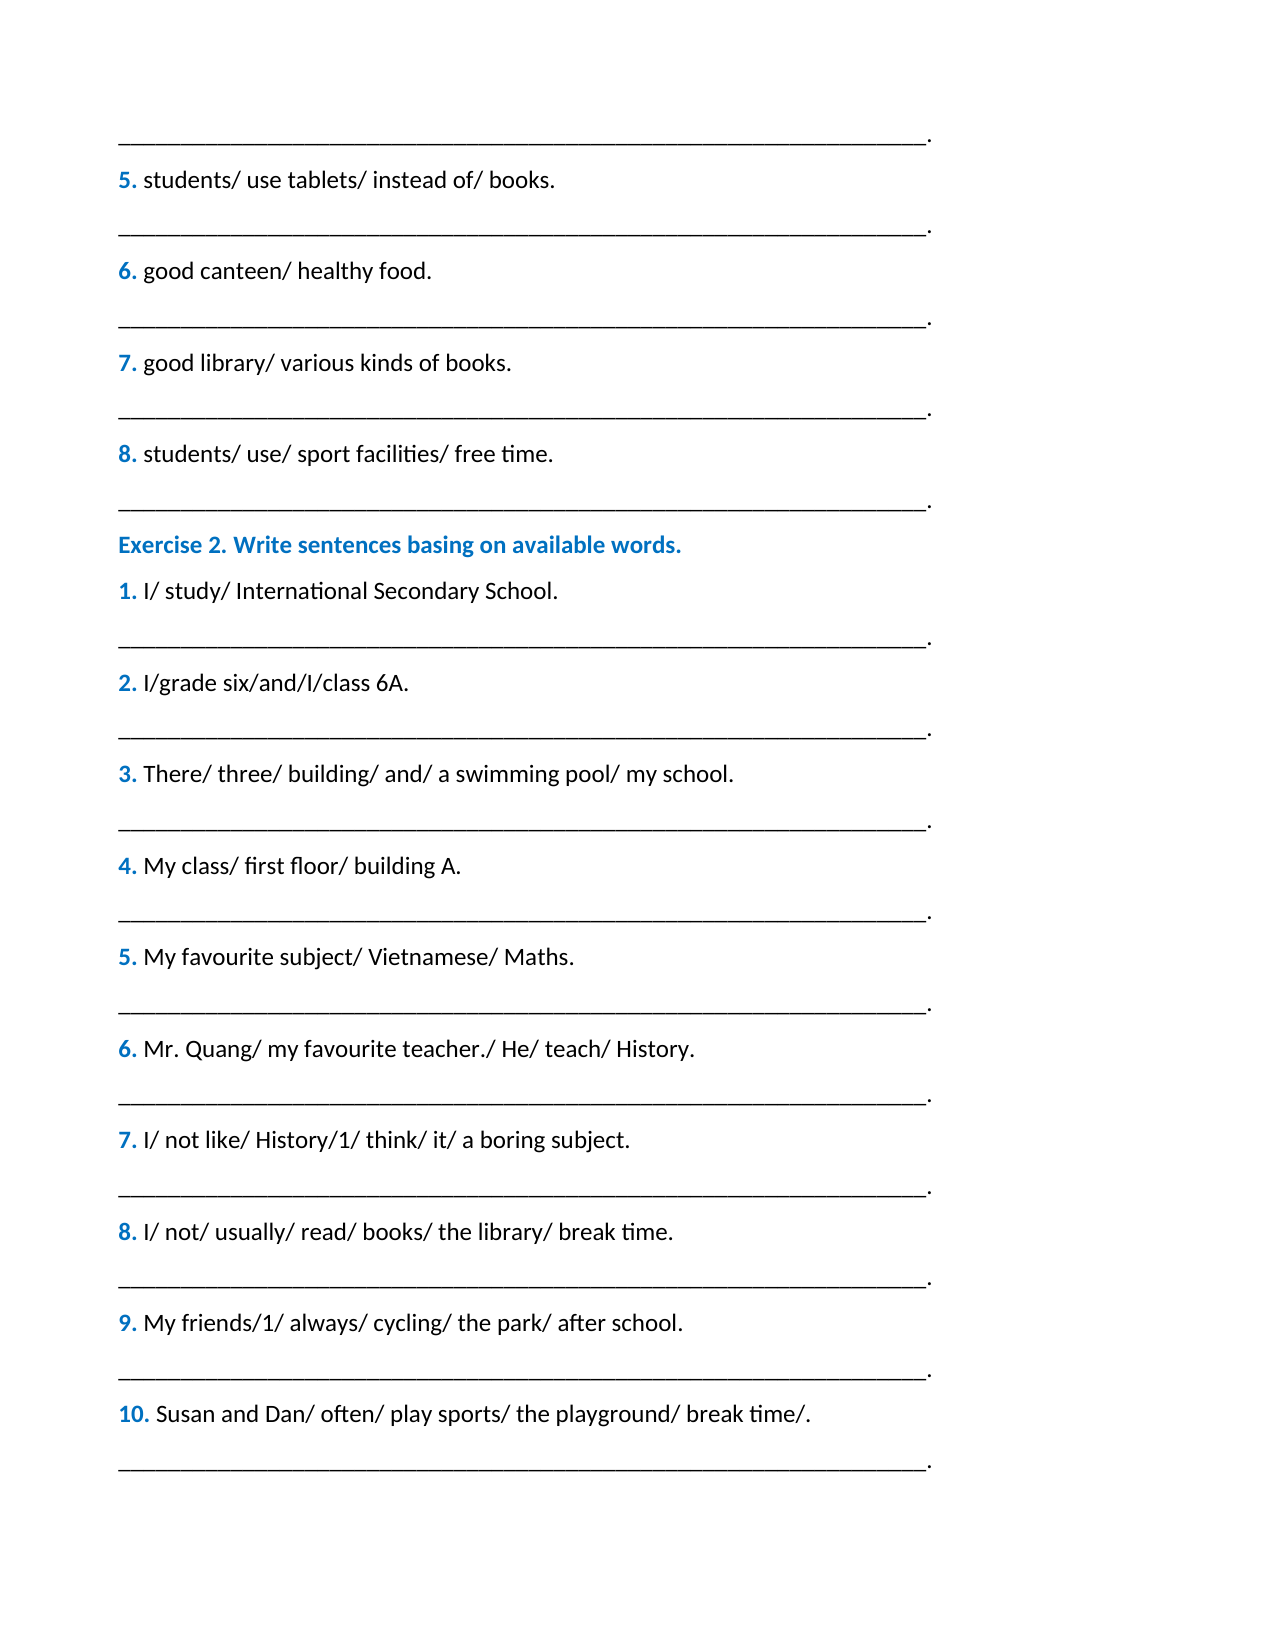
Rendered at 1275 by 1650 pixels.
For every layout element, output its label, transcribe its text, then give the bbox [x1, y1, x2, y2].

text 6. good canteen/ healthy food. [118, 255, 1157, 286]
text 2. I/grade six/and/I/class 6A. [118, 667, 1157, 697]
text _________________________________________________________________. [118, 621, 1157, 652]
text _________________________________________________________________. [118, 1261, 1157, 1292]
text _________________________________________________________________. [118, 1078, 1157, 1109]
text _________________________________________________________________. [118, 987, 1157, 1017]
text _________________________________________________________________. [118, 713, 1157, 743]
text 7. good library/ various kinds of books. [118, 347, 1157, 377]
text _________________________________________________________________. [118, 484, 1157, 514]
text 8. I/ not/ usually/ read/ books/ the library/ break time. [118, 1216, 1157, 1246]
text _________________________________________________________________. [118, 1170, 1157, 1200]
text 9. My friends/1/ always/ cycling/ the park/ after school. [118, 1307, 1157, 1338]
text _________________________________________________________________. [118, 392, 1157, 423]
text 4. My class/ first floor/ building A. [118, 850, 1157, 880]
text 10. Susan and Dan/ often/ play sports/ the playground/ break time/. [118, 1398, 1157, 1429]
text 7. I/ not like/ History/1/ think/ it/ a boring subject. [118, 1124, 1157, 1155]
text _________________________________________________________________. [118, 804, 1157, 834]
text Exercise 2. Write sentences basing on available words. [118, 530, 1157, 560]
text 5. students/ use tablets/ instead of/ books. [118, 164, 1157, 194]
text _________________________________________________________________. [118, 1444, 1157, 1475]
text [118, 209, 1157, 240]
text 6. Mr. Quang/ my favourite teacher./ He/ teach/ History. [118, 1033, 1157, 1063]
text 8. students/ use/ sport facilities/ free time. [118, 438, 1157, 469]
text _________________________________________________________________. [118, 1353, 1157, 1383]
text 3. There/ three/ building/ and/ a swimming pool/ my school. [118, 758, 1157, 789]
text _________________________________________________________________. [118, 896, 1157, 926]
text _________________________________________________________________. [118, 301, 1157, 332]
text 1. I/ study/ International Secondary School. [118, 575, 1157, 606]
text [118, 118, 1157, 149]
text 5. My favourite subject/ Vietnamese/ Maths. [118, 941, 1157, 972]
